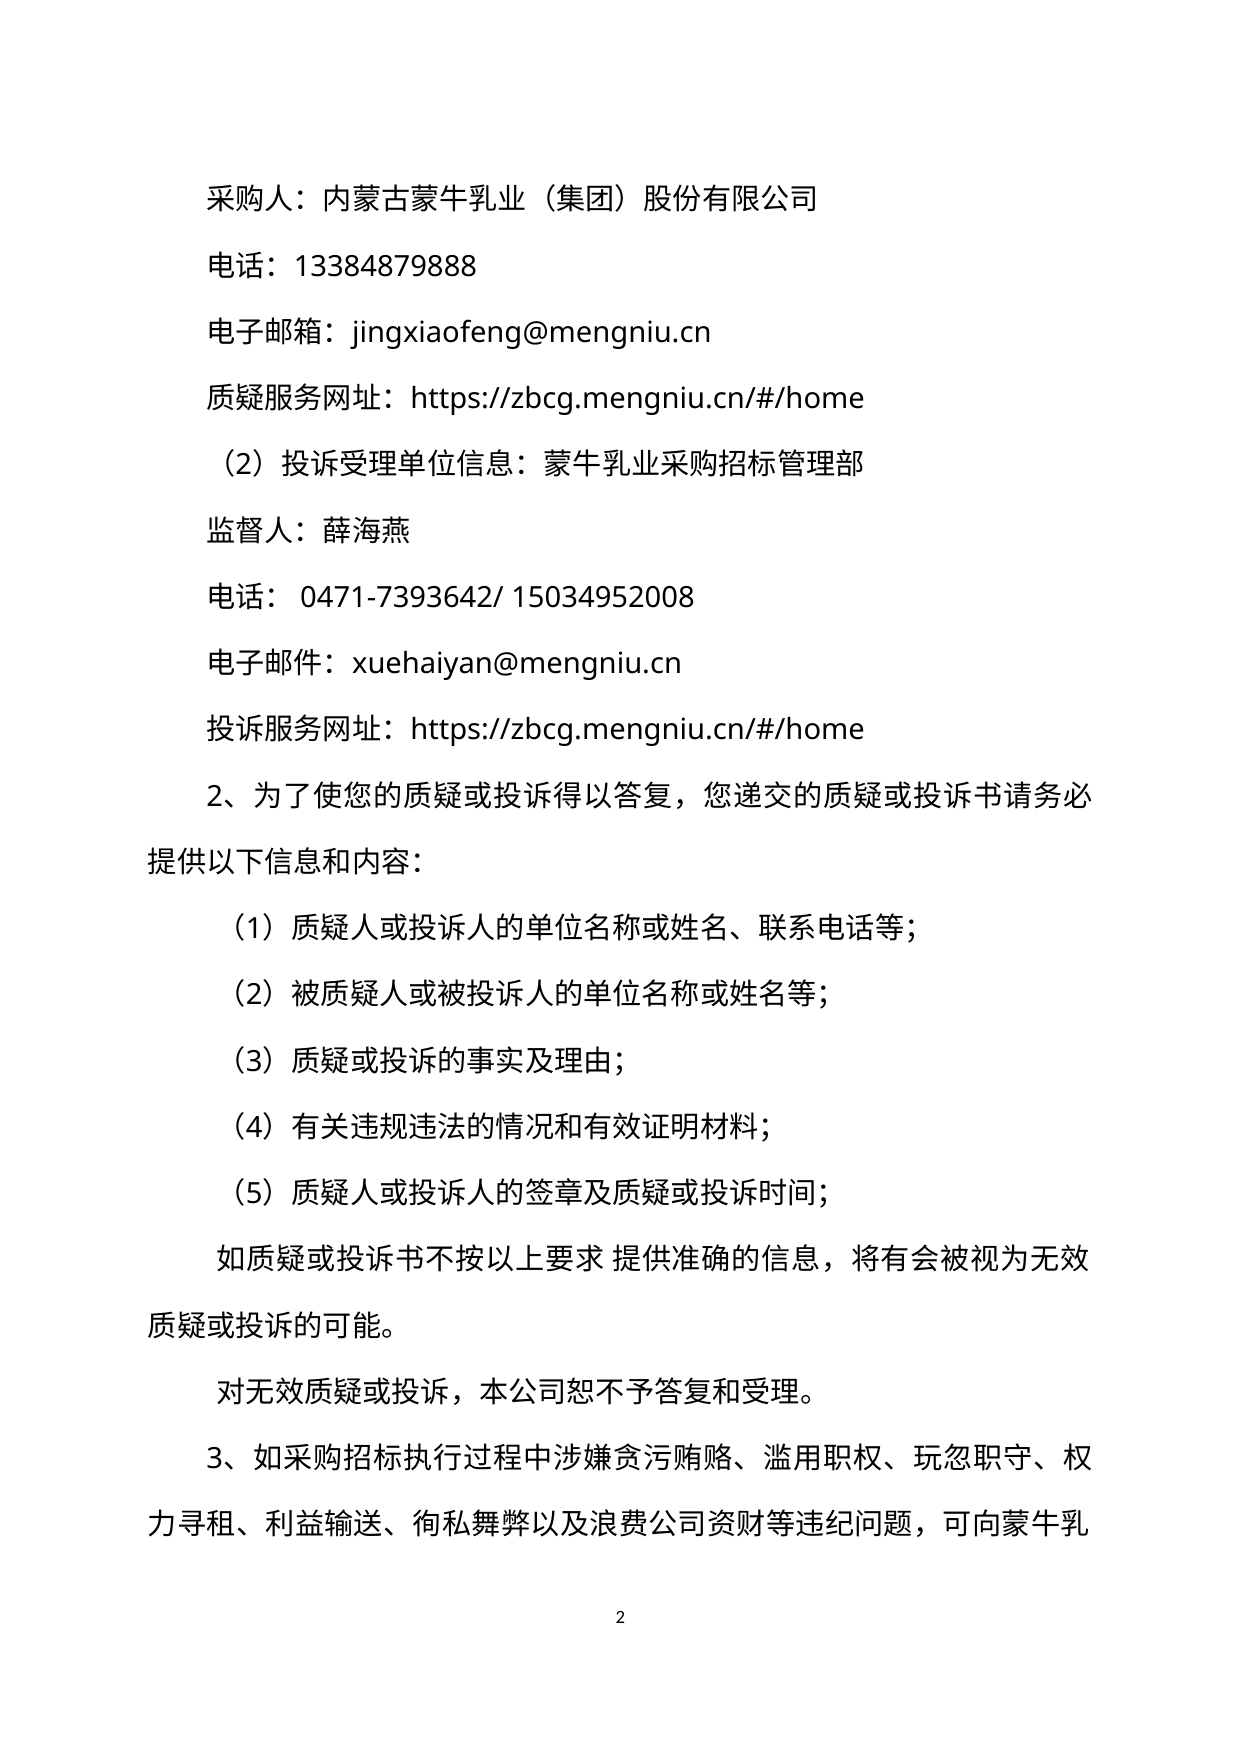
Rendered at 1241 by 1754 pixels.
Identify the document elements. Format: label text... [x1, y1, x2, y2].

text 电子邮箱：jingxiaofeng@mengniu.cn [148, 296, 1093, 363]
text 电话：13384879888 [148, 230, 1093, 296]
text 对无效质疑或投诉，本公司恕不予答复和受理。 [148, 1356, 1093, 1423]
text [148, 1423, 1093, 1555]
text （3）质疑或投诉的事实及理由； [148, 1025, 1093, 1091]
text （1）质疑人或投诉人的单位名称或姓名、联系电话等； [148, 893, 1093, 959]
text 质疑服务网址：https://zbcg.mengniu.cn/#/home [148, 363, 1093, 429]
text 监督人：薛海燕 [148, 495, 1093, 561]
text 电话： 0471-7393642/ 15034952008 [148, 561, 1093, 628]
text 如质疑或投诉书不按以上要求 提供准确的信息，将有会被视为无效质疑或投诉的可能。 [148, 1224, 1093, 1356]
text （2）投诉受理单位信息：蒙牛乳业采购招标管理部 [148, 429, 1093, 495]
text 2、为了使您的质疑或投诉得以答复，您递交的质疑或投诉书请务必提供以下信息和内容： [148, 760, 1093, 893]
text （5）质疑人或投诉人的签章及质疑或投诉时间； [148, 1158, 1093, 1224]
text 采购人：内蒙古蒙牛乳业（集团）股份有限公司 [148, 164, 1093, 230]
text （2）被质疑人或被投诉人的单位名称或姓名等； [148, 959, 1093, 1025]
text （4）有关违规违法的情况和有效证明材料； [148, 1091, 1093, 1158]
text 电子邮件：xuehaiyan@mengniu.cn [148, 628, 1093, 694]
text 投诉服务网址：https://zbcg.mengniu.cn/#/home [148, 694, 1093, 760]
